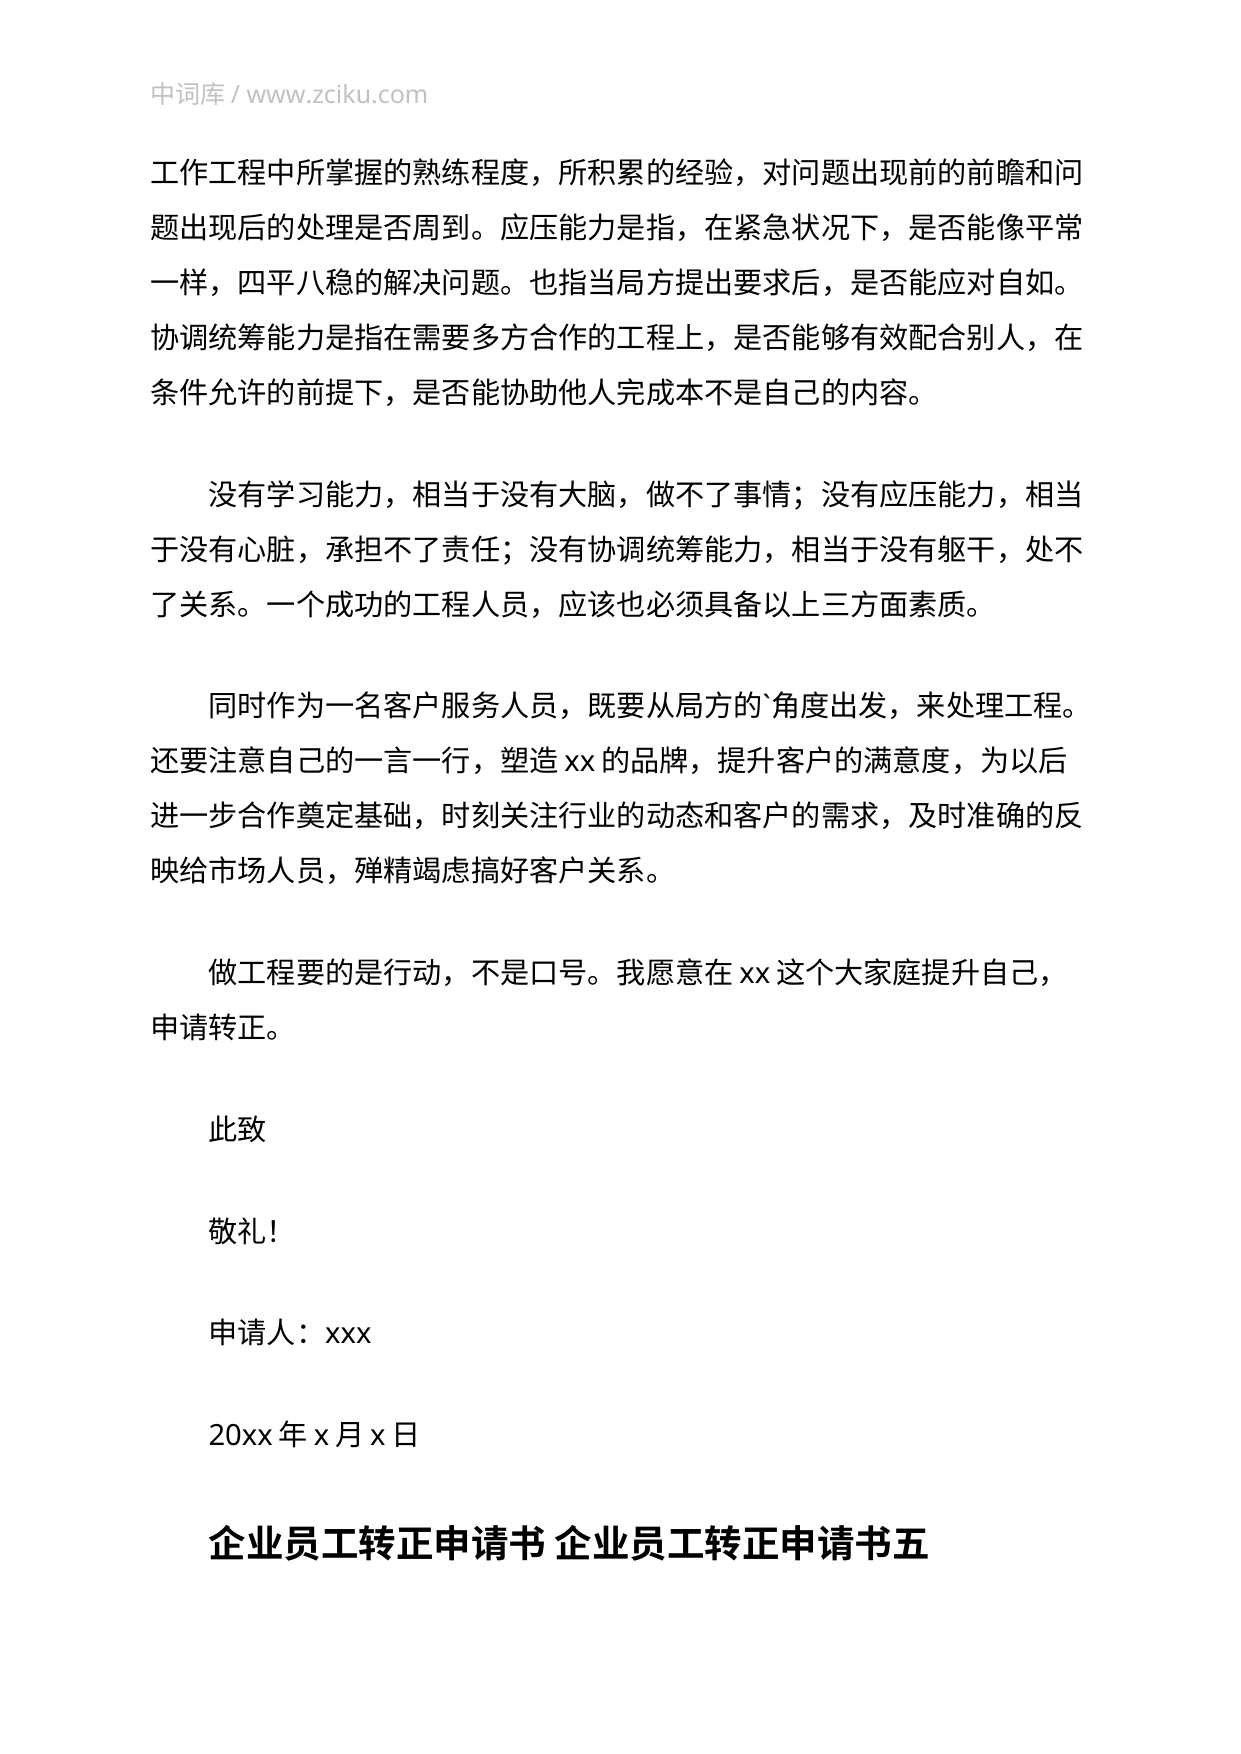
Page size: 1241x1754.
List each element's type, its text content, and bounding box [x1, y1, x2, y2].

text 申请人：xxx [150, 1310, 1090, 1352]
text 企业员工转正申请书 企业员工转正申请书五 [150, 1514, 1090, 1568]
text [150, 150, 1090, 412]
text 20xx年x月x日 [150, 1412, 1090, 1454]
text 同时作为一名客户服务人员，既要从局方的`角度出发，来处理工程。还要注意自己的一言一行，塑造xx的品牌，提升客户的满意度，为以后进一步合作奠定基础，时刻关注行业的动态和客户的需求，及时准确的反映给市场人员，殚精竭虑搞好客户关系。 [150, 683, 1090, 890]
text 没有学习能力，相当于没有大脑，做不了事情；没有应压能力，相当于没有心脏，承担不了责任；没有协调统筹能力，相当于没有躯干，处不了关系。一个成功的工程人员，应该也必须具备以上三方面素质。 [150, 471, 1090, 623]
text 敬礼！ [150, 1208, 1090, 1250]
text 做工程要的是行动，不是口号。我愿意在xx这个大家庭提升自己，申请转正。 [150, 949, 1090, 1047]
text 此致 [150, 1106, 1090, 1149]
